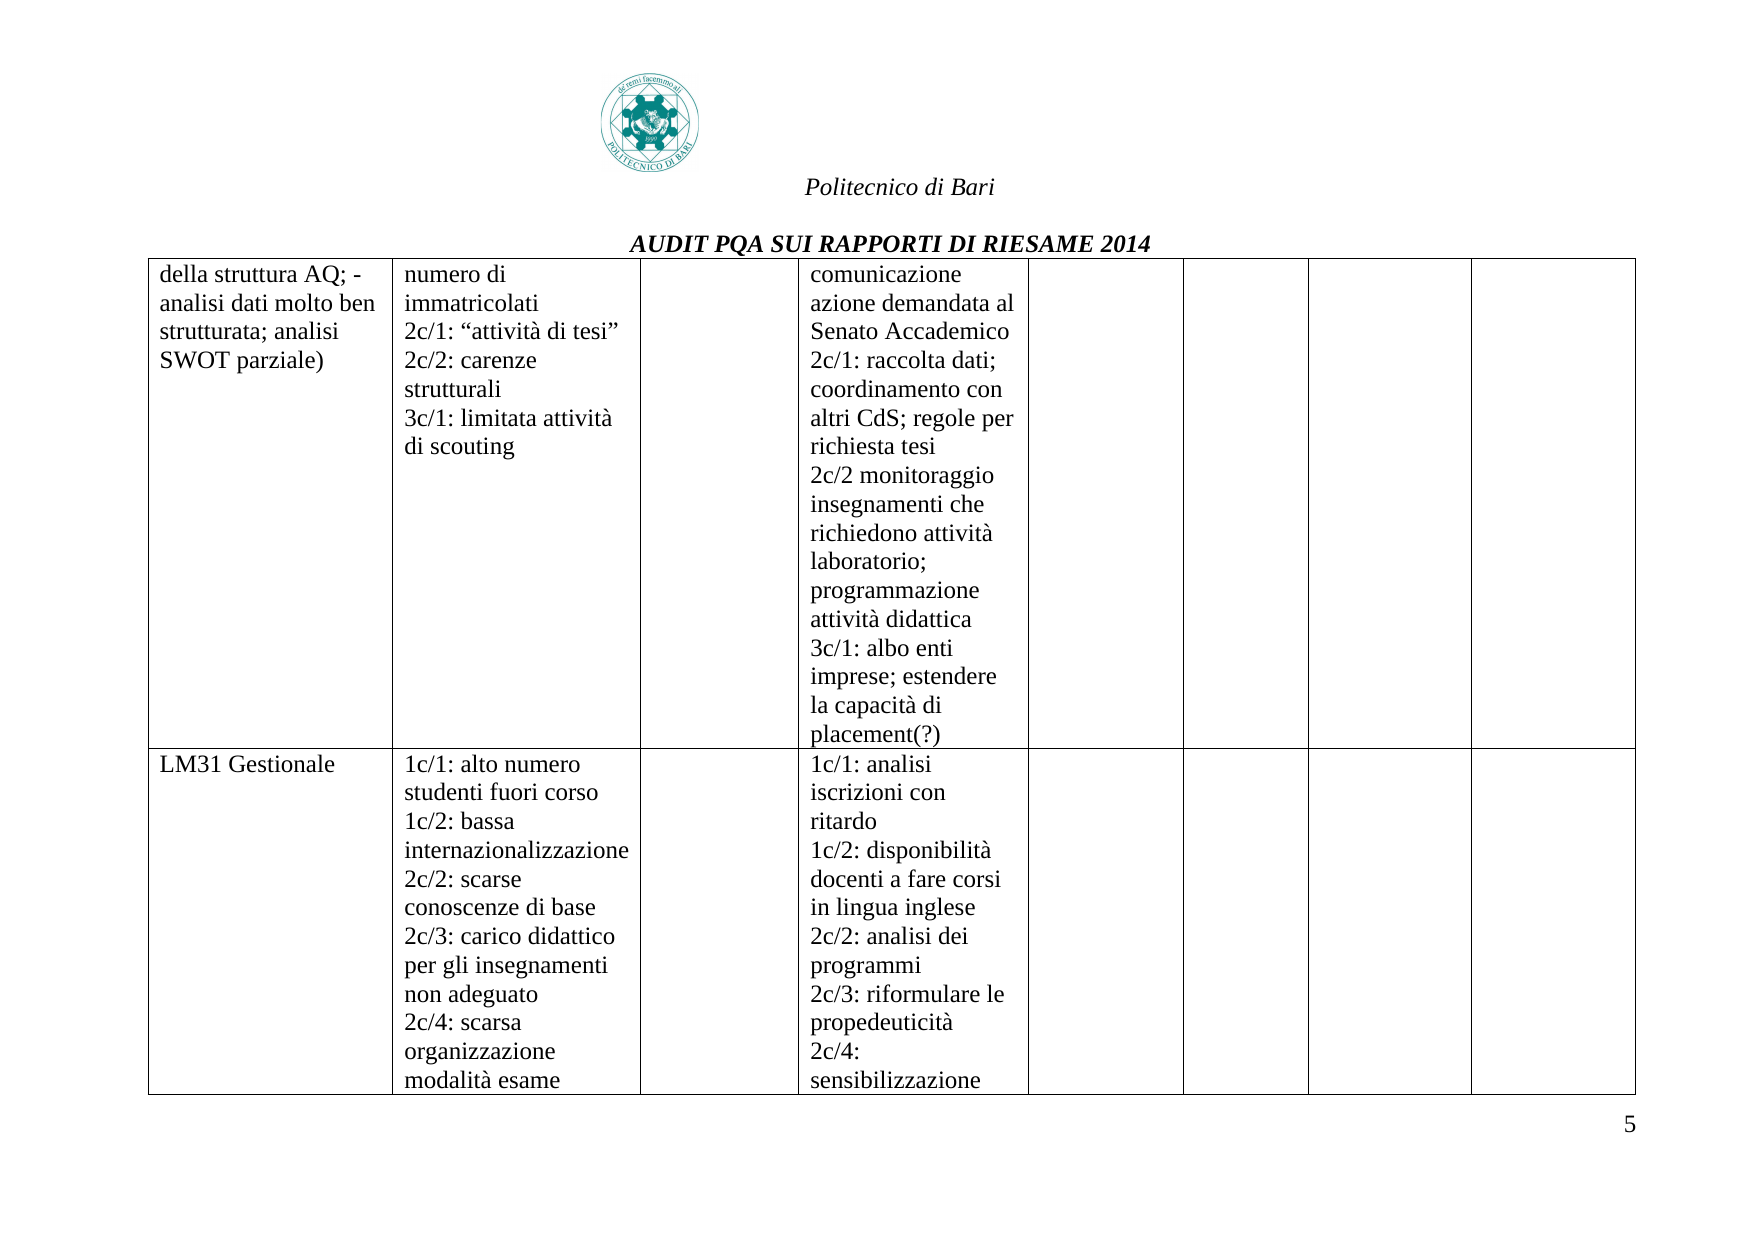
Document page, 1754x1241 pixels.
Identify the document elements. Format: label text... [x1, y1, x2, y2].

picture [600, 73, 699, 172]
table_cell LM31 Gestionale [149, 749, 392, 1094]
table_cell [1184, 749, 1308, 1094]
table_cell [1309, 749, 1471, 1094]
table_cell [1472, 749, 1635, 1094]
table_cell [1472, 259, 1635, 748]
table_cell L9-IG (+riunioni mensili della struttura AQ; -analisi dati molto ben strutturata; analisi SWOT parziale) [149, 259, 392, 748]
table_cell [1184, 259, 1308, 748]
table_cell [1029, 259, 1183, 748]
table_cell [641, 259, 798, 748]
table_cell [1029, 749, 1183, 1094]
table_cell [641, 749, 798, 1094]
table_cell 1c/1: “bacino di utenza” cioè basso numero di immatricolati 2c/1: “attività di tesi” 2c/2: carenze strutturali 3c/1: limitata attività di scouting [393, 259, 640, 748]
table_cell [1309, 259, 1471, 748]
